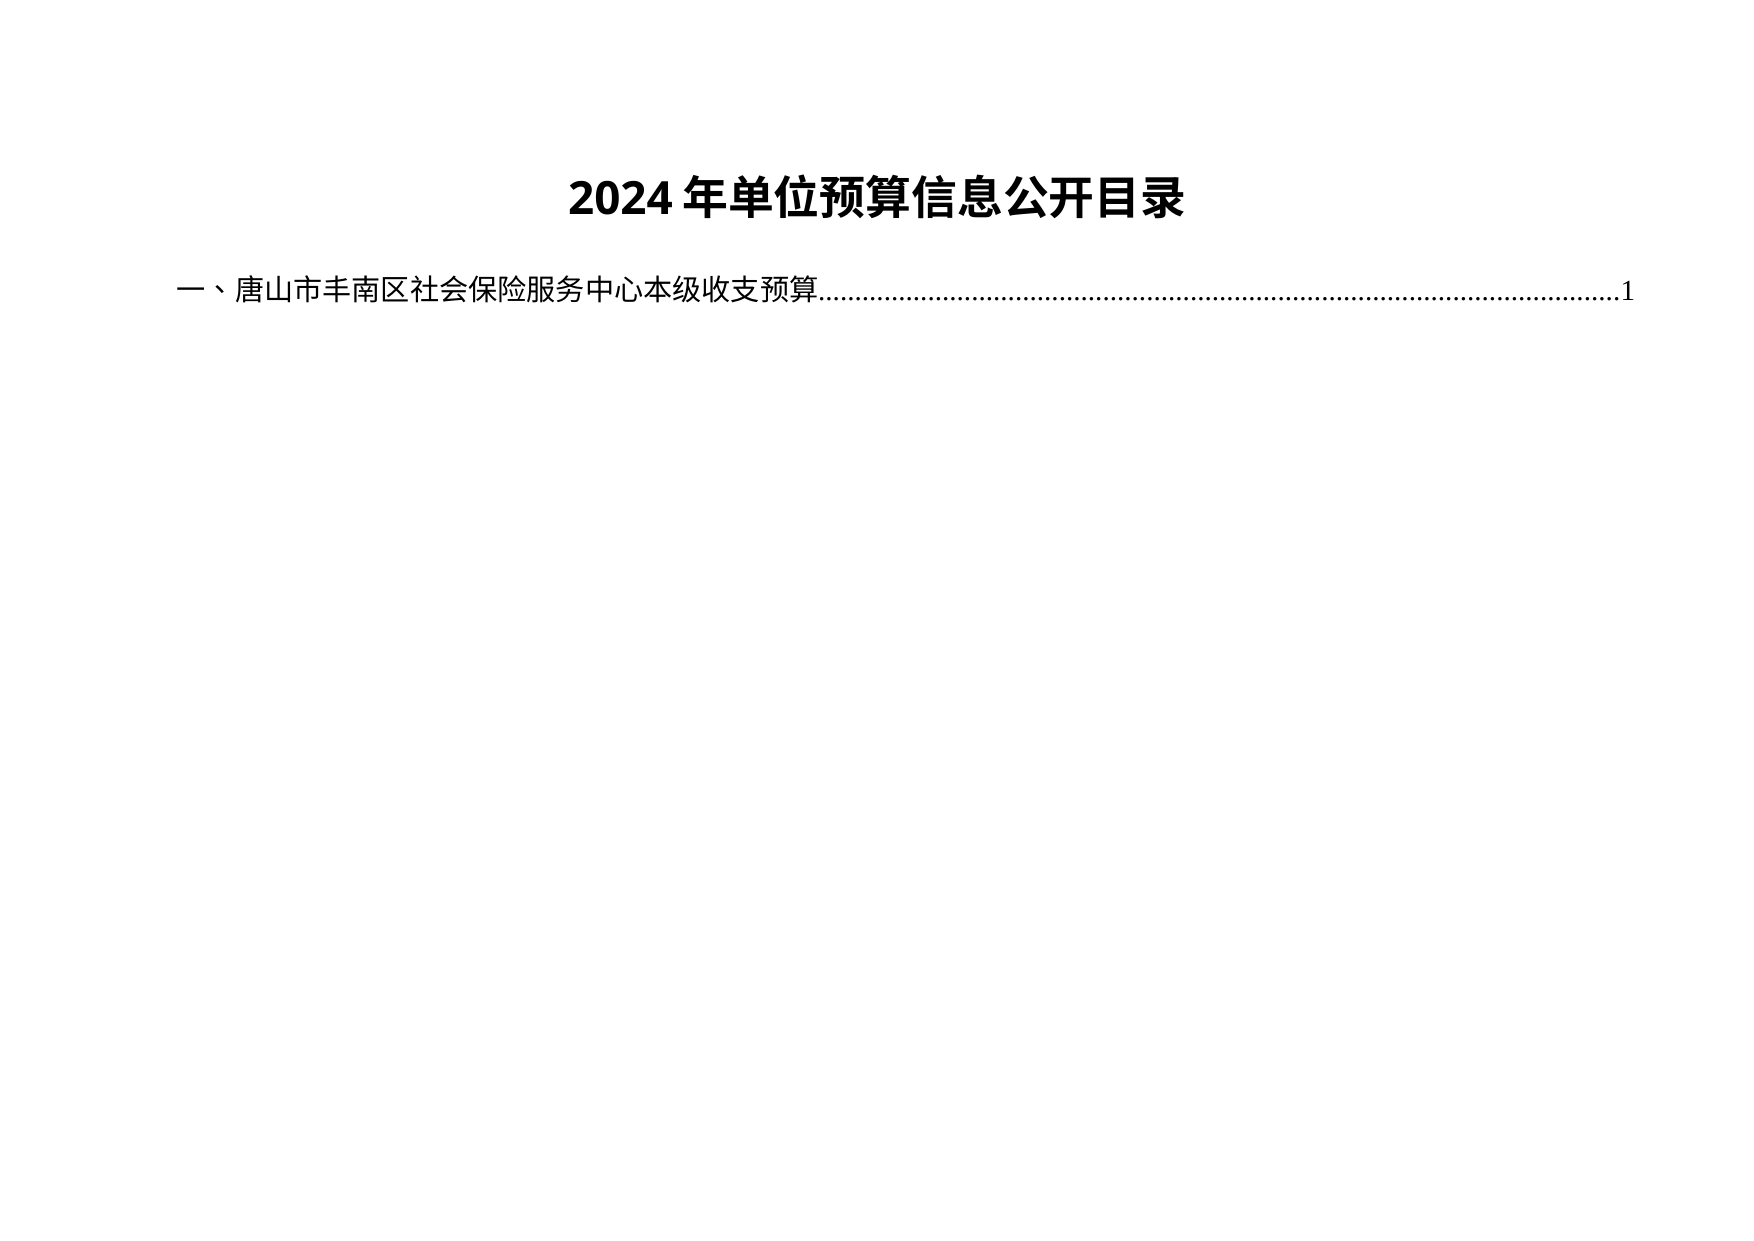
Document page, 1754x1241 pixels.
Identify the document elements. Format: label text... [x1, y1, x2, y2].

text 2024年单位预算信息公开目录 [118, 165, 1636, 228]
text 一、唐山市丰南区社会保险服务中心本级收支预算 1 [118, 269, 1636, 309]
